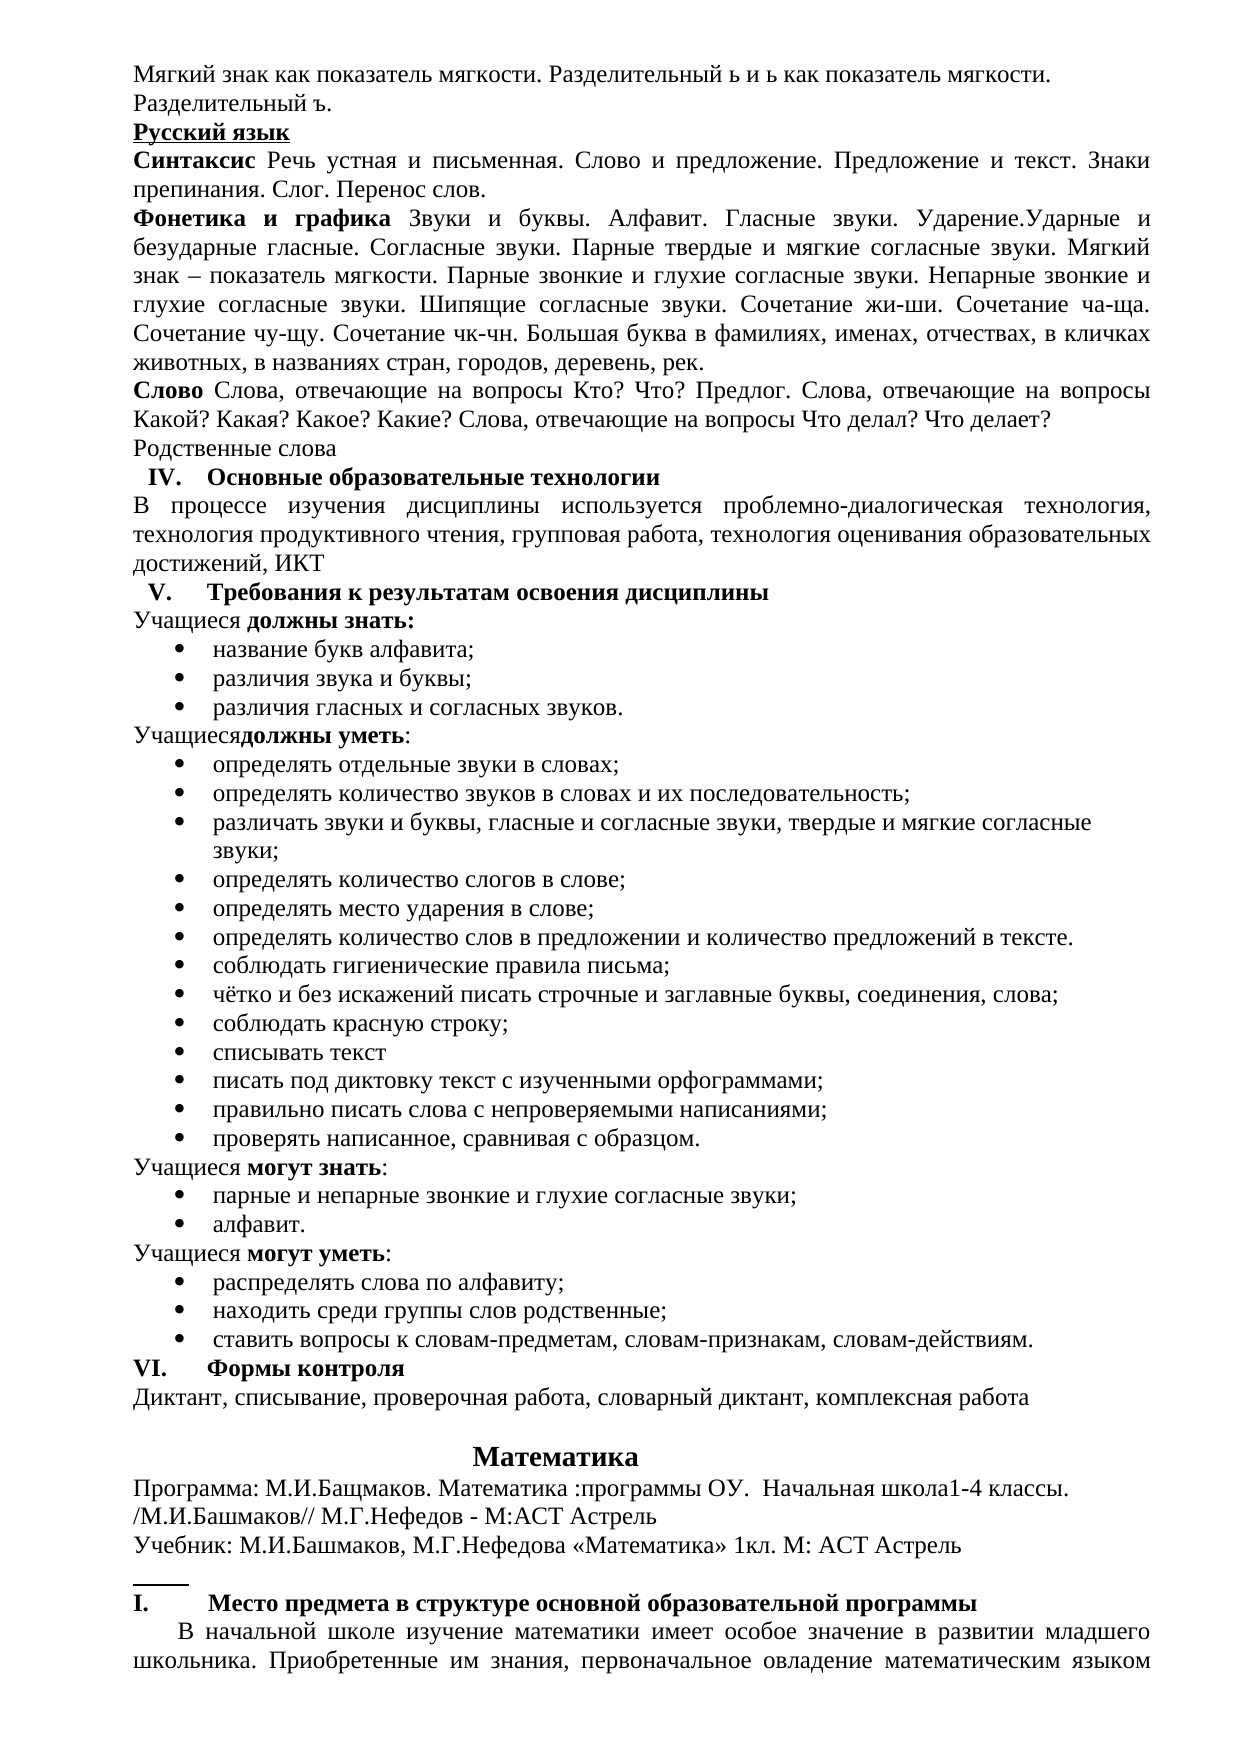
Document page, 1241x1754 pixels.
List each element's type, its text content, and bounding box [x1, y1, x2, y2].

list ставить вопросы к словам-предметам, словам-признакам, словам-действиям. [175, 1324, 1152, 1353]
list Русский язык [133, 117, 1152, 145]
text Учебник: М.И.Башмаков, М.Г.Нефедова «Математика» 1кл. М: АСТ Астрель [133, 1530, 1152, 1559]
text Диктант, списывание, проверочная работа, словарный диктант, комплексная работа [133, 1382, 1152, 1410]
list Место предмета в структуре основной образовательной программы [133, 1588, 1152, 1616]
text Синтаксис Речь устная и письменная. Слово и предложение. Предложение и текст. Знаки препинания. Слог. Перенос слов. [133, 145, 1152, 203]
list Основные образовательные технологии [148, 462, 1152, 490]
list определять отдельные звуки в словах; [175, 749, 1152, 778]
list Формы контроля [133, 1353, 1152, 1382]
text Математика [133, 1439, 1152, 1473]
list распределять слова по алфавиту; [175, 1267, 1152, 1295]
text Родственные слова [133, 433, 1152, 462]
list находить среди группы слов родственные; [175, 1295, 1152, 1324]
list списывать текст [175, 1037, 1152, 1065]
text Программа: М.И.Бащмаков. Математика :программы ОУ. Начальная школа1-4 классы. /М.И.Башмаков// М.Г.Нефедов - М:АСТ Астрель [133, 1473, 1152, 1530]
list Учащиеся должны знать: [133, 605, 1152, 634]
list проверять написанное, сравнивая с образцом. [175, 1123, 1152, 1152]
list чётко и без искажений писать строчные и заглавные буквы, соединения, слова; [175, 979, 1152, 1008]
list название букв алфавита; [175, 634, 1152, 663]
list определять место ударения в слове; [175, 893, 1152, 922]
list алфавит. [175, 1209, 1152, 1238]
list Мягкий знак как показатель мягкости. Разделительный ь и ь как показатель мягкости. Разделительный ъ. [133, 59, 1152, 117]
list определять количество звуков в словах и их последовательность; [175, 778, 1152, 807]
list определять количество слов в предложении и количество предложений в тексте. [175, 922, 1152, 950]
list В процессе изучения дисциплины используется проблемно-диалогическая технология, технология продуктивного чтения, групповая работа, технология оценивания образовательных достижений, ИКТ [133, 490, 1152, 577]
list соблюдать красную строку; [175, 1008, 1152, 1037]
list различия гласных и согласных звуков. [175, 692, 1152, 720]
list Учащиеся могут знать: [133, 1152, 1152, 1180]
list различать звуки и буквы, гласные и согласные звуки, твердые и мягкие согласные звуки; [175, 807, 1152, 864]
text Фонетика и графика Звуки и буквы. Алфавит. Гласные звуки. Ударение.Ударные и безударные гласные. Согласные звуки. Парные твердые и мягкие согласные звуки. Мягкий знак – показатель мягкости. Парные звонкие и глухие согласные звуки. Непарные звонкие и глухие согласные звуки. Шипящие согласные звуки. Сочетание жи-ши. Сочетание ча-ща. Сочетание чу-щу. Сочетание чк-чн. Большая буква в фамилиях, именах, отчествах, в кличках животных, в названиях стран, городов, деревень, рек. [133, 203, 1152, 375]
list различия звука и буквы; [175, 663, 1152, 692]
list Учащиеся могут уметь: [133, 1238, 1152, 1267]
list Требования к результатам освоения дисциплины [148, 577, 1152, 605]
list Учащиесядолжны уметь: [133, 720, 1152, 749]
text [133, 1616, 1152, 1674]
list определять количество слогов в слове; [175, 864, 1152, 893]
list правильно писать слова с непроверяемыми написаниями; [175, 1094, 1152, 1123]
list соблюдать гигиенические правила письма; [175, 950, 1152, 979]
text Слово Слова, отвечающие на вопросы Кто? Что? Предлог. Слова, отвечающие на вопросы Какой? Какая? Какое? Какие? Слова, отвечающие на вопросы Что делал? Что делает? [133, 375, 1152, 433]
list парные и непарные звонкие и глухие согласные звуки; [175, 1180, 1152, 1209]
list писать под диктовку текст с изученными орфограммами; [175, 1065, 1152, 1094]
